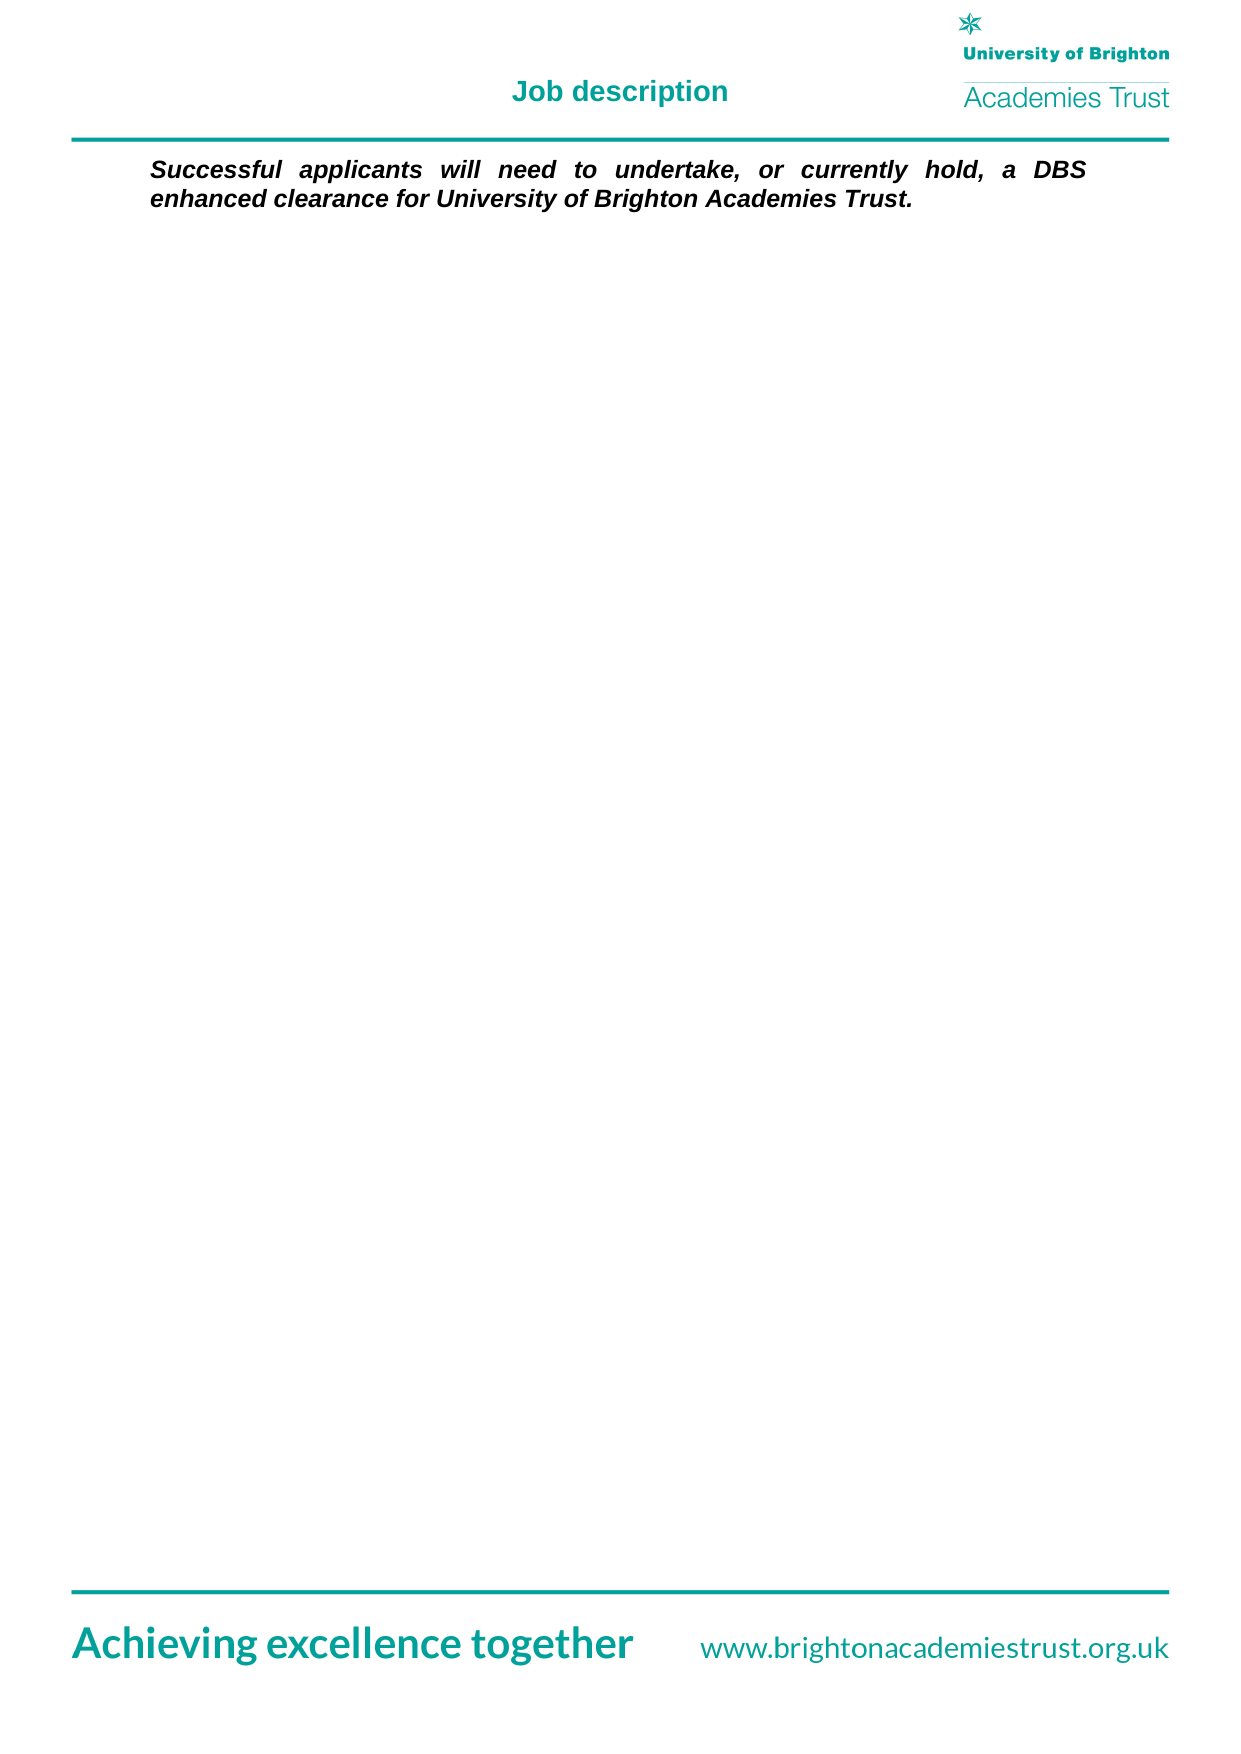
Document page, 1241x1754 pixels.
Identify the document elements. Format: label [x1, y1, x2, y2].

picture [0, 0, 1241, 1717]
text [150, 155, 1090, 213]
